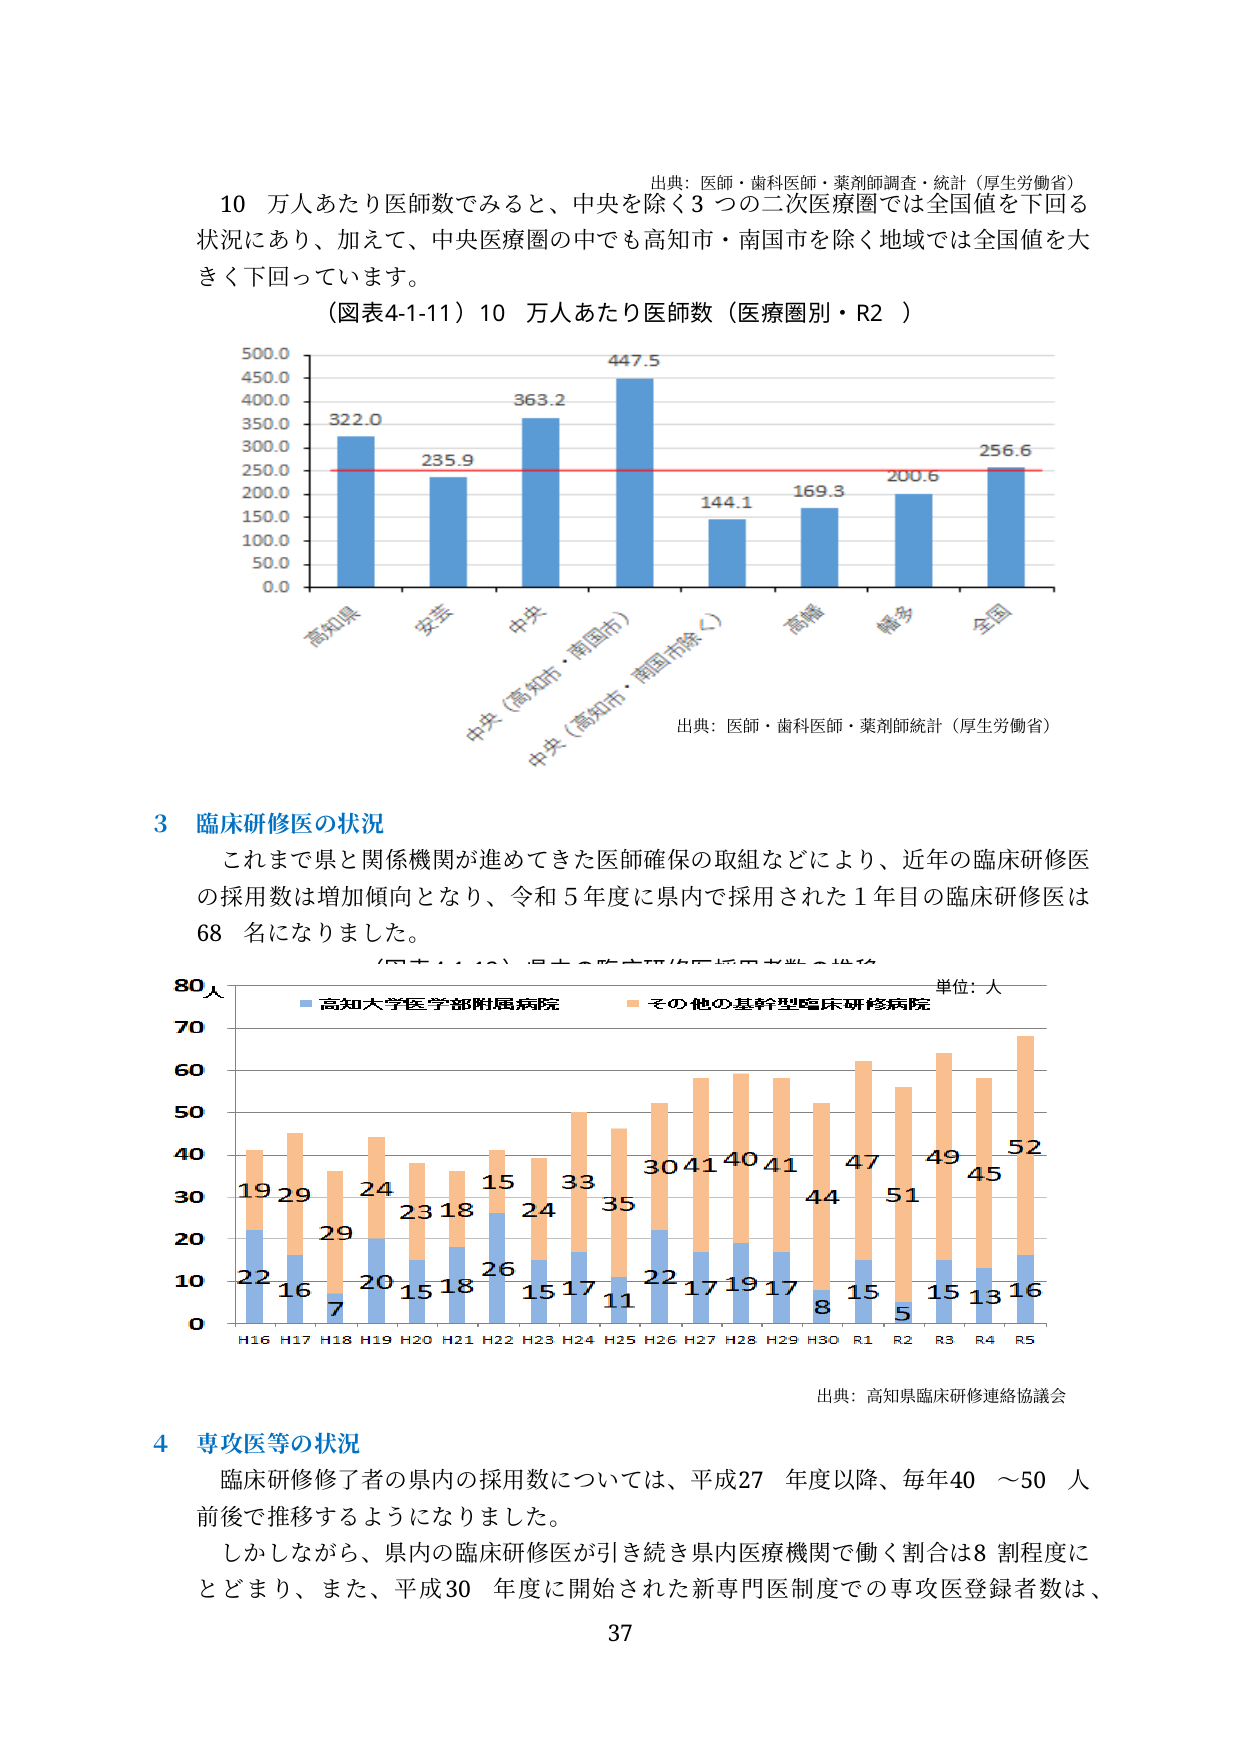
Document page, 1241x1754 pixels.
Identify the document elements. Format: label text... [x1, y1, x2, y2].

text （図表4-1-11）10万人あたり医師数（医療圏別・R2） [149, 294, 1091, 330]
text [173, 1533, 1091, 1606]
text 10万人あたり医師数でみると、中央を除く3つの二次医療圏では全国値を下回る状況にあり、加えて、中央医療圏の中でも高知市・南国市を除く地域では全国値を大きく下回っています。 [173, 184, 1091, 294]
picture [171, 964, 1070, 1362]
text これまで県と関係機関が進めてきた医師確保の取組などにより、近年の臨床研修医の採用数は増加傾向となり、令和５年度に県内で採用された１年目の臨床研修医は68名になりました。 [173, 841, 1091, 950]
text 臨床研修修了者の県内の採用数については、平成27年度以降、毎年40～50人前後で推移するようになりました。 [173, 1460, 1091, 1533]
text ３ 臨床研修医の状況 [149, 804, 1091, 841]
picture [224, 330, 1082, 792]
text （図表4-1-12）県内の臨床研修医採用者数の推移 [149, 950, 1091, 986]
text ４ 専攻医等の状況 [149, 1424, 1091, 1460]
